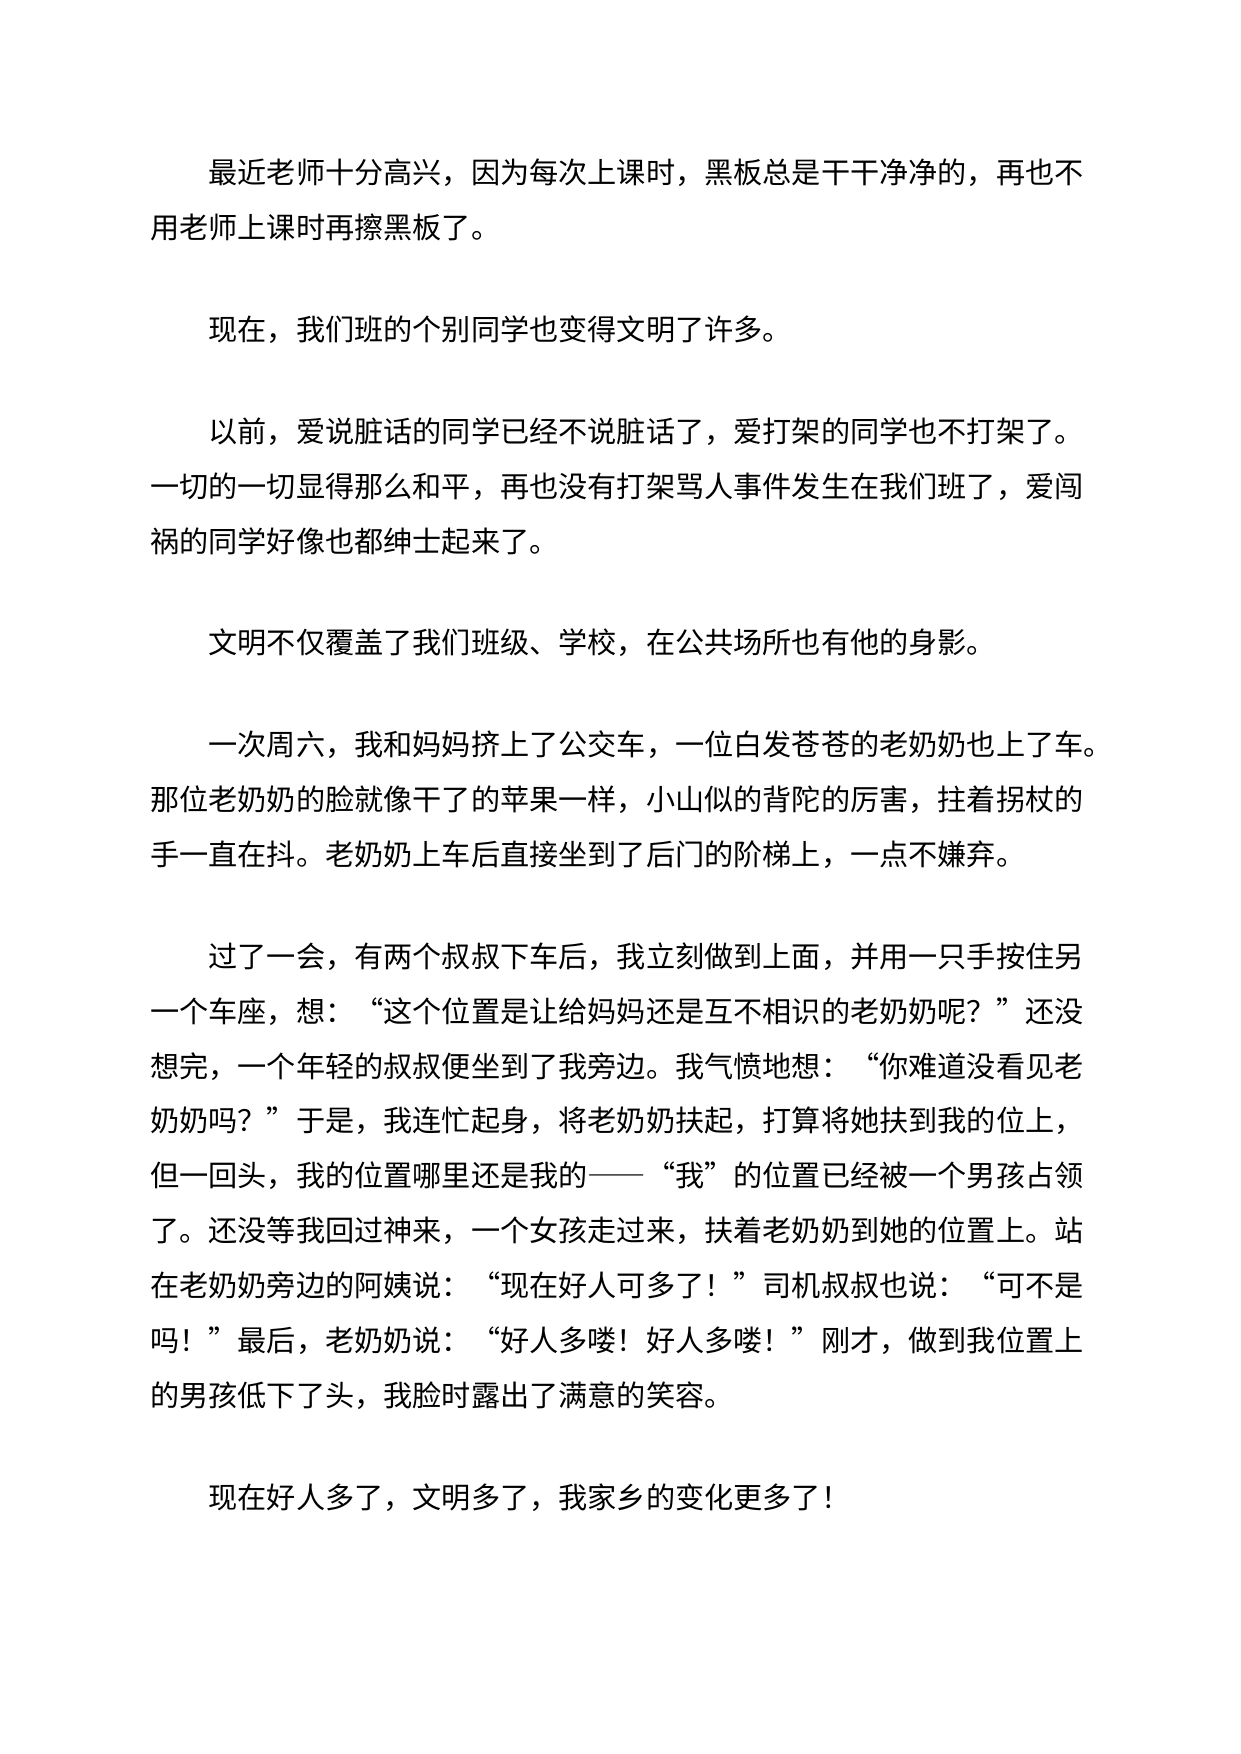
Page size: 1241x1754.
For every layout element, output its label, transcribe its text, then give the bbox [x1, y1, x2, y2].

text 一次周六，我和妈妈挤上了公交车，一位白发苍苍的老奶奶也上了车。那位老奶奶的脸就像干了的苹果一样，小山似的背陀的厉害，拄着拐杖的手一直在抖。老奶奶上车后直接坐到了后门的阶梯上，一点不嫌弃。 [150, 722, 1090, 874]
text 文明不仅覆盖了我们班级、学校，在公共场所也有他的身影。 [150, 620, 1090, 662]
text 过了一会，有两个叔叔下车后，我立刻做到上面，并用一只手按住另一个车座，想：“这个位置是让给妈妈还是互不相识的老奶奶呢？”还没想完，一个年轻的叔叔便坐到了我旁边。我气愤地想：“你难道没看见老奶奶吗？”于是，我连忙起身，将老奶奶扶起，打算将她扶到我的位上，但一回头，我的位置哪里还是我的——“我”的位置已经被一个男孩占领了。还没等我回过神来，一个女孩走过来，扶着老奶奶到她的位置上。站在老奶奶旁边的阿姨说：“现在好人可多了！”司机叔叔也说：“可不是吗！”最后，老奶奶说：“好人多喽！好人多喽！”刚才，做到我位置上的男孩低下了头，我脸时露出了满意的笑容。 [150, 933, 1090, 1415]
text 以前，爱说脏话的同学已经不说脏话了，爱打架的同学也不打架了。一切的一切显得那么和平，再也没有打架骂人事件发生在我们班了，爱闯祸的同学好像也都绅士起来了。 [150, 408, 1090, 561]
text 现在，我们班的个别同学也变得文明了许多。 [150, 307, 1090, 349]
text 现在好人多了，文明多了，我家乡的变化更多了！ [150, 1474, 1090, 1517]
text 最近老师十分高兴，因为每次上课时，黑板总是干干净净的，再也不用老师上课时再擦黑板了。 [150, 150, 1090, 247]
